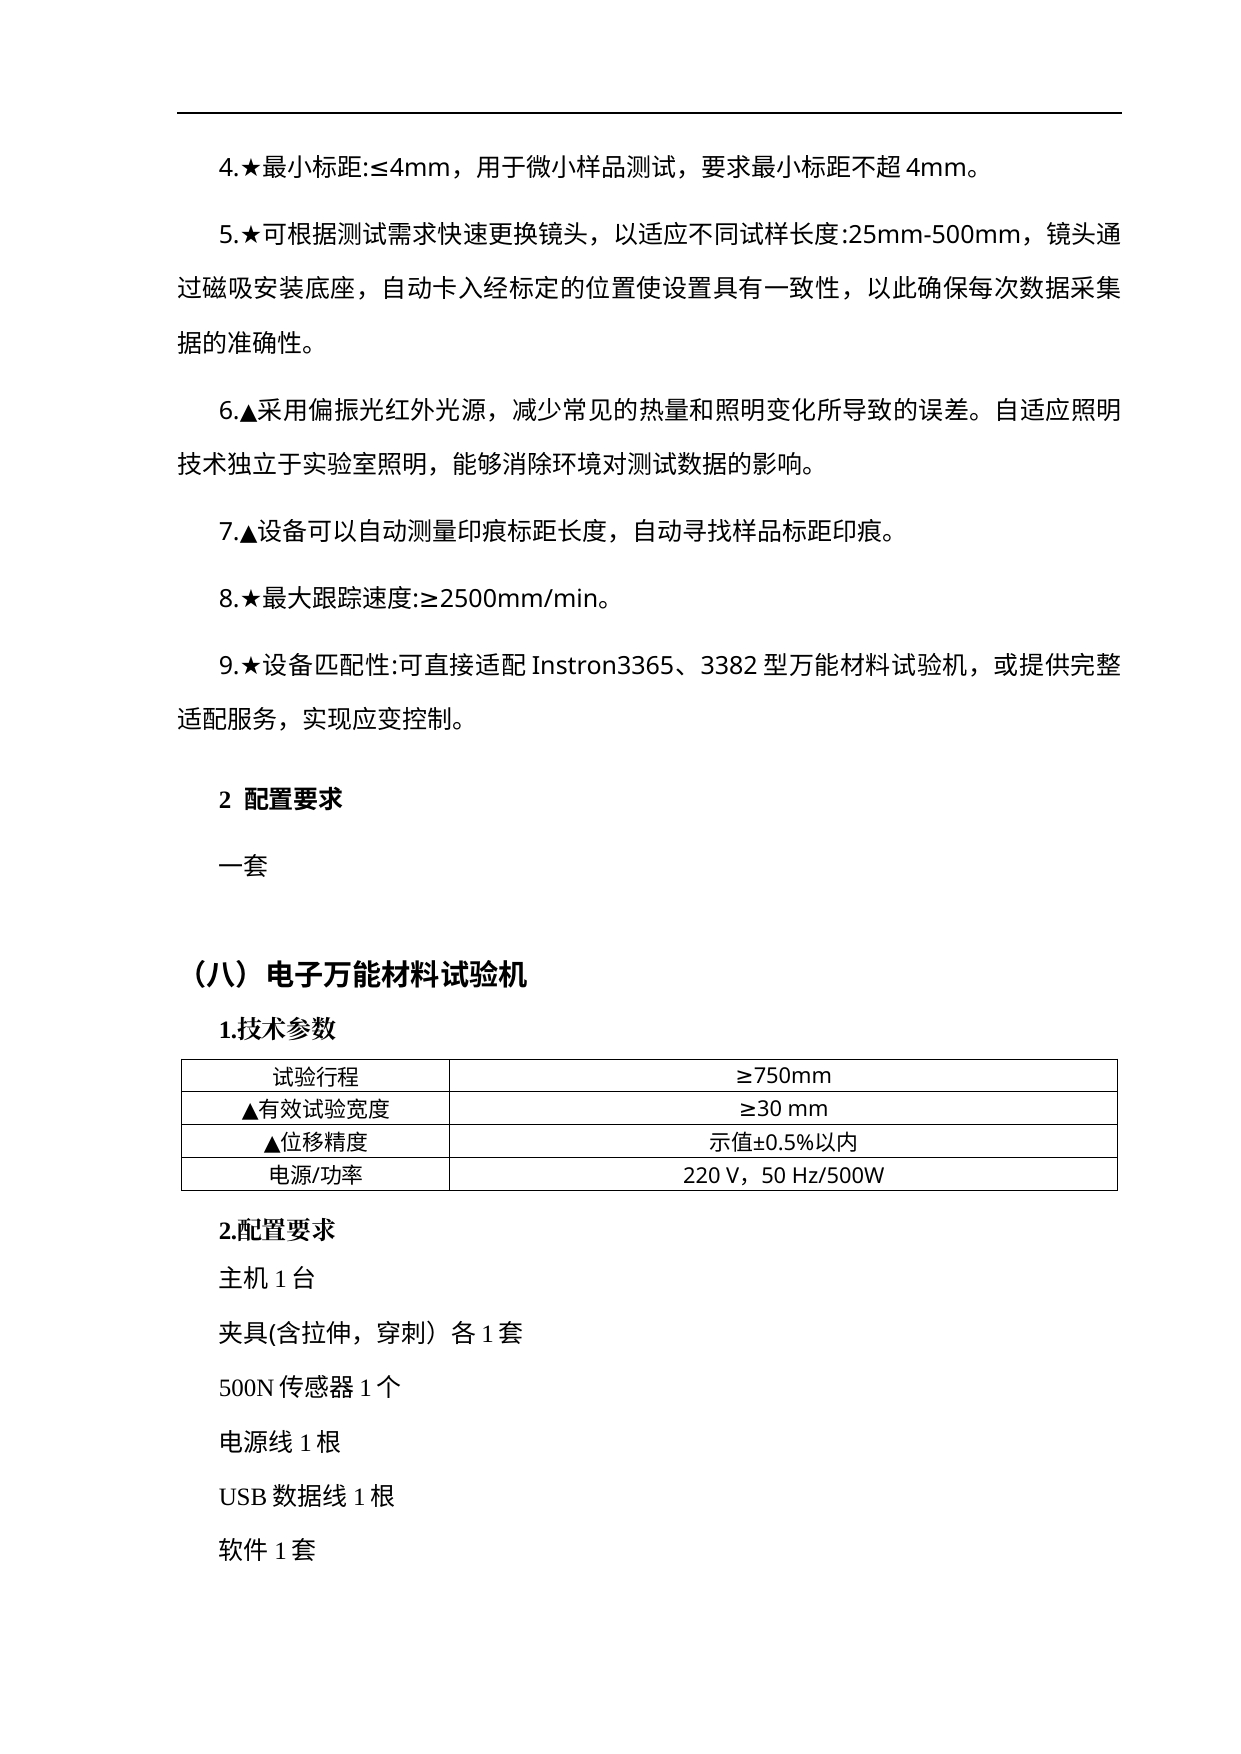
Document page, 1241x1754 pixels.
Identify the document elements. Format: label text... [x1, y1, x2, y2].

text 2 配置要求 [177, 779, 1122, 816]
text 5.★可根据测试需求快速更换镜头，以适应不同试样长度:25mm-500mm，镜头通过磁吸安装底座，自动卡入经标定的位置使设置具有一致性，以此确保每次数据采集据的准确性。 [177, 214, 1122, 359]
text 9.★设备匹配性:可直接适配Instron3365、3382型万能材料试验机，或提供完整适配服务，实现应变控制。 [177, 645, 1122, 736]
text 7.▲设备可以自动测量印痕标距长度，自动寻找样品标距印痕。 [177, 511, 1122, 548]
table_cell 电源/功率 [182, 1158, 449, 1189]
text 2.配置要求 [177, 1216, 1122, 1244]
table_header 试验行程 [182, 1060, 449, 1091]
text 主机 1台 [177, 1259, 1122, 1295]
text 夹具(含拉伸，穿刺）各1套 [177, 1313, 1122, 1349]
table_cell 示值±0.5%以内 [450, 1125, 1117, 1157]
table_cell 220 V，50 Hz/500W [450, 1158, 1117, 1189]
text 8.★最大跟踪速度:≥2500mm/min。 [177, 578, 1122, 614]
text 电源线 1根 [177, 1422, 1122, 1458]
text 500N传感器1个 [177, 1368, 1122, 1404]
text USB数据线 1根 [177, 1476, 1122, 1513]
table_cell ▲有效试验宽度 [182, 1092, 449, 1124]
text 1.技术参数 [177, 1015, 1122, 1044]
text 一套 [177, 846, 1122, 883]
text 软件 1套 [177, 1531, 1122, 1567]
table_cell ▲位移精度 [182, 1125, 449, 1157]
text 4.★最小标距:≤4mm，用于微小样品测试，要求最小标距不超4mm。 [177, 148, 1122, 184]
text 6.▲采用偏振光红外光源，减少常见的热量和照明变化所导致的误差。自适应照明技术独立于实验室照明，能够消除环境对测试数据的影响。 [177, 390, 1122, 481]
table_header ≥750mm [450, 1060, 1117, 1091]
list 电子万能材料试验机 [177, 952, 1122, 994]
table_cell ≥30 mm [450, 1092, 1117, 1124]
